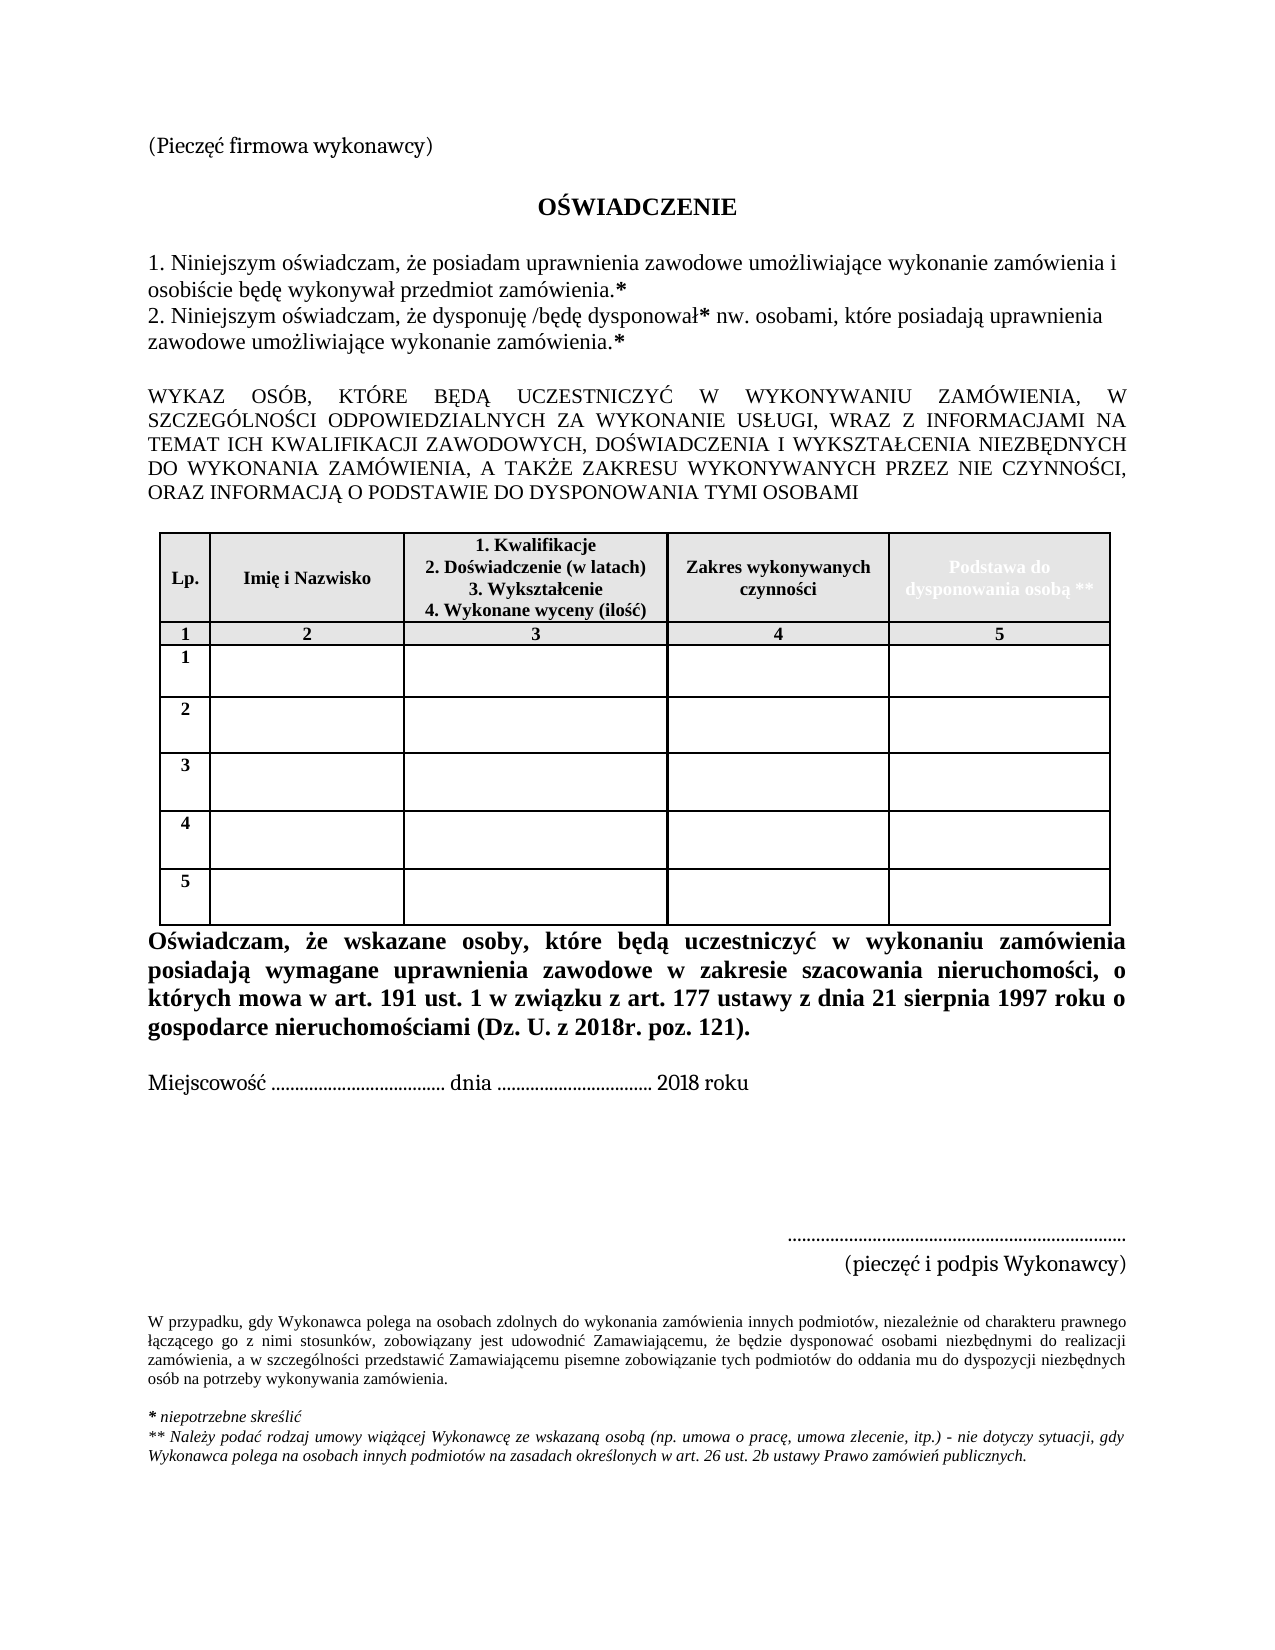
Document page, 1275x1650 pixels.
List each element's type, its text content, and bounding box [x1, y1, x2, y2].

table_cell [890, 812, 1109, 868]
table_cell [405, 646, 666, 696]
table_cell 4 [669, 623, 888, 644]
table_cell [211, 812, 403, 868]
table_cell [669, 870, 888, 924]
table_cell [405, 754, 666, 809]
table_header Zakres wykonywanych czynności [669, 534, 888, 621]
table_cell [211, 646, 403, 696]
table_cell [211, 698, 403, 752]
text Oświadczam, że wskazane osoby, które będą uczestniczyć w wykonaniu zamówienia posiadają wymagane uprawnienia zawodowe w zakresie szacowania nieruchomości, o których mowa w art. 191 ust. 1 w związku z art. 177 ustawy z dnia 21 sierpnia 1997 roku o gospodarce nieruchomościami (Dz. U. z 2018r. poz. 121). [148, 926, 1127, 1041]
text 1. Niniejszym oświadczam, że posiadam uprawnienia zawodowe umożliwiające wykonanie zamówienia i osobiście będę wykonywał przedmiot zamówienia.* [148, 249, 1127, 302]
table_header Imię i Nazwisko [211, 534, 403, 621]
table_cell 1 [161, 646, 209, 696]
table_cell [890, 870, 1109, 924]
table_cell [405, 698, 666, 752]
text 2. Niniejszym oświadczam, że dysponuję /będę dysponował* nw. osobami, które posiadają uprawnienia zawodowe umożliwiające wykonanie zamówienia.* [148, 302, 1127, 355]
table_header Podstawa do dysponowania osobą ** [890, 534, 1109, 621]
table_cell 5 [161, 870, 209, 924]
table_cell [211, 754, 403, 809]
table_cell 3 [161, 754, 209, 809]
table_cell [669, 646, 888, 696]
table_cell 3 [405, 623, 666, 644]
text (pieczęć i podpis Wykonawcy) [148, 1251, 1127, 1277]
table_cell [211, 870, 403, 924]
table_cell [669, 754, 888, 809]
text ........................................................................ [148, 1221, 1127, 1247]
text * niepotrzebne skreślić [148, 1407, 1127, 1426]
table_cell [890, 754, 1109, 809]
table_header 1. Kwalifikacje 2. Doświadczenie (w latach) 3. Wykształcenie 4. Wykonane wyceny (ilość) [405, 534, 666, 621]
text WYKAZ OSÓB, KTÓRE BĘDĄ UCZESTNICZYĆ W WYKONYWANIU ZAMÓWIENIA, W SZCZEGÓLNOŚCI ODPOWIEDZIALNYCH ZA WYKONANIE USŁUGI, WRAZ Z INFORMACJAMI NA TEMAT ICH KWALIFIKACJI ZAWODOWYCH, DOŚWIADCZENIA I WYKSZTAŁCENIA NIEZBĘDNYCH DO WYKONANIA ZAMÓWIENIA, A TAKŻE ZAKRESU WYKONYWANYCH PRZEZ NIE CZYNNOŚCI, ORAZ INFORMACJĄ O PODSTAWIE DO DYSPONOWANIA TYMI OSOBAMI [148, 383, 1127, 504]
table_cell [405, 870, 666, 924]
table_cell 2 [211, 623, 403, 644]
table_cell [669, 812, 888, 868]
table_cell [669, 698, 888, 752]
text (Pieczęć firmowa wykonawcy) [148, 133, 1127, 159]
table_cell [405, 812, 666, 868]
table_cell [890, 698, 1109, 752]
text ** Należy podać rodzaj umowy wiążącej Wykonawcę ze wskazaną osobą (np. umowa o pracę, umowa zlecenie, itp.) - nie dotyczy sytuacji, gdy Wykonawca polega na osobach innych podmiotów na zasadach określonych w art. 26 ust. 2b ustawy Prawo zamówień publicznych. [148, 1426, 1127, 1465]
table_header Lp. [161, 534, 209, 621]
table_cell 5 [890, 623, 1109, 644]
text OŚWIADCZENIE [148, 192, 1127, 221]
table_cell 1 [161, 623, 209, 644]
table_cell 4 [161, 812, 209, 868]
table_cell [890, 646, 1109, 696]
text W przypadku, gdy Wykonawca polega na osobach zdolnych do wykonania zamówienia innych podmiotów, niezależnie od charakteru prawnego łączącego go z nimi stosunków, zobowiązany jest udowodnić Zamawiającemu, że będzie dysponować osobami niezbędnymi do realizacji zamówienia, a w szczególności przedstawić Zamawiającemu pisemne zobowiązanie tych podmiotów do oddania mu do dyspozycji niezbędnych osób na potrzeby wykonywania zamówienia. [148, 1311, 1127, 1388]
table_cell 2 [161, 698, 209, 752]
text Miejscowość ..................................... dnia ................................. 2018 roku [148, 1070, 1127, 1096]
